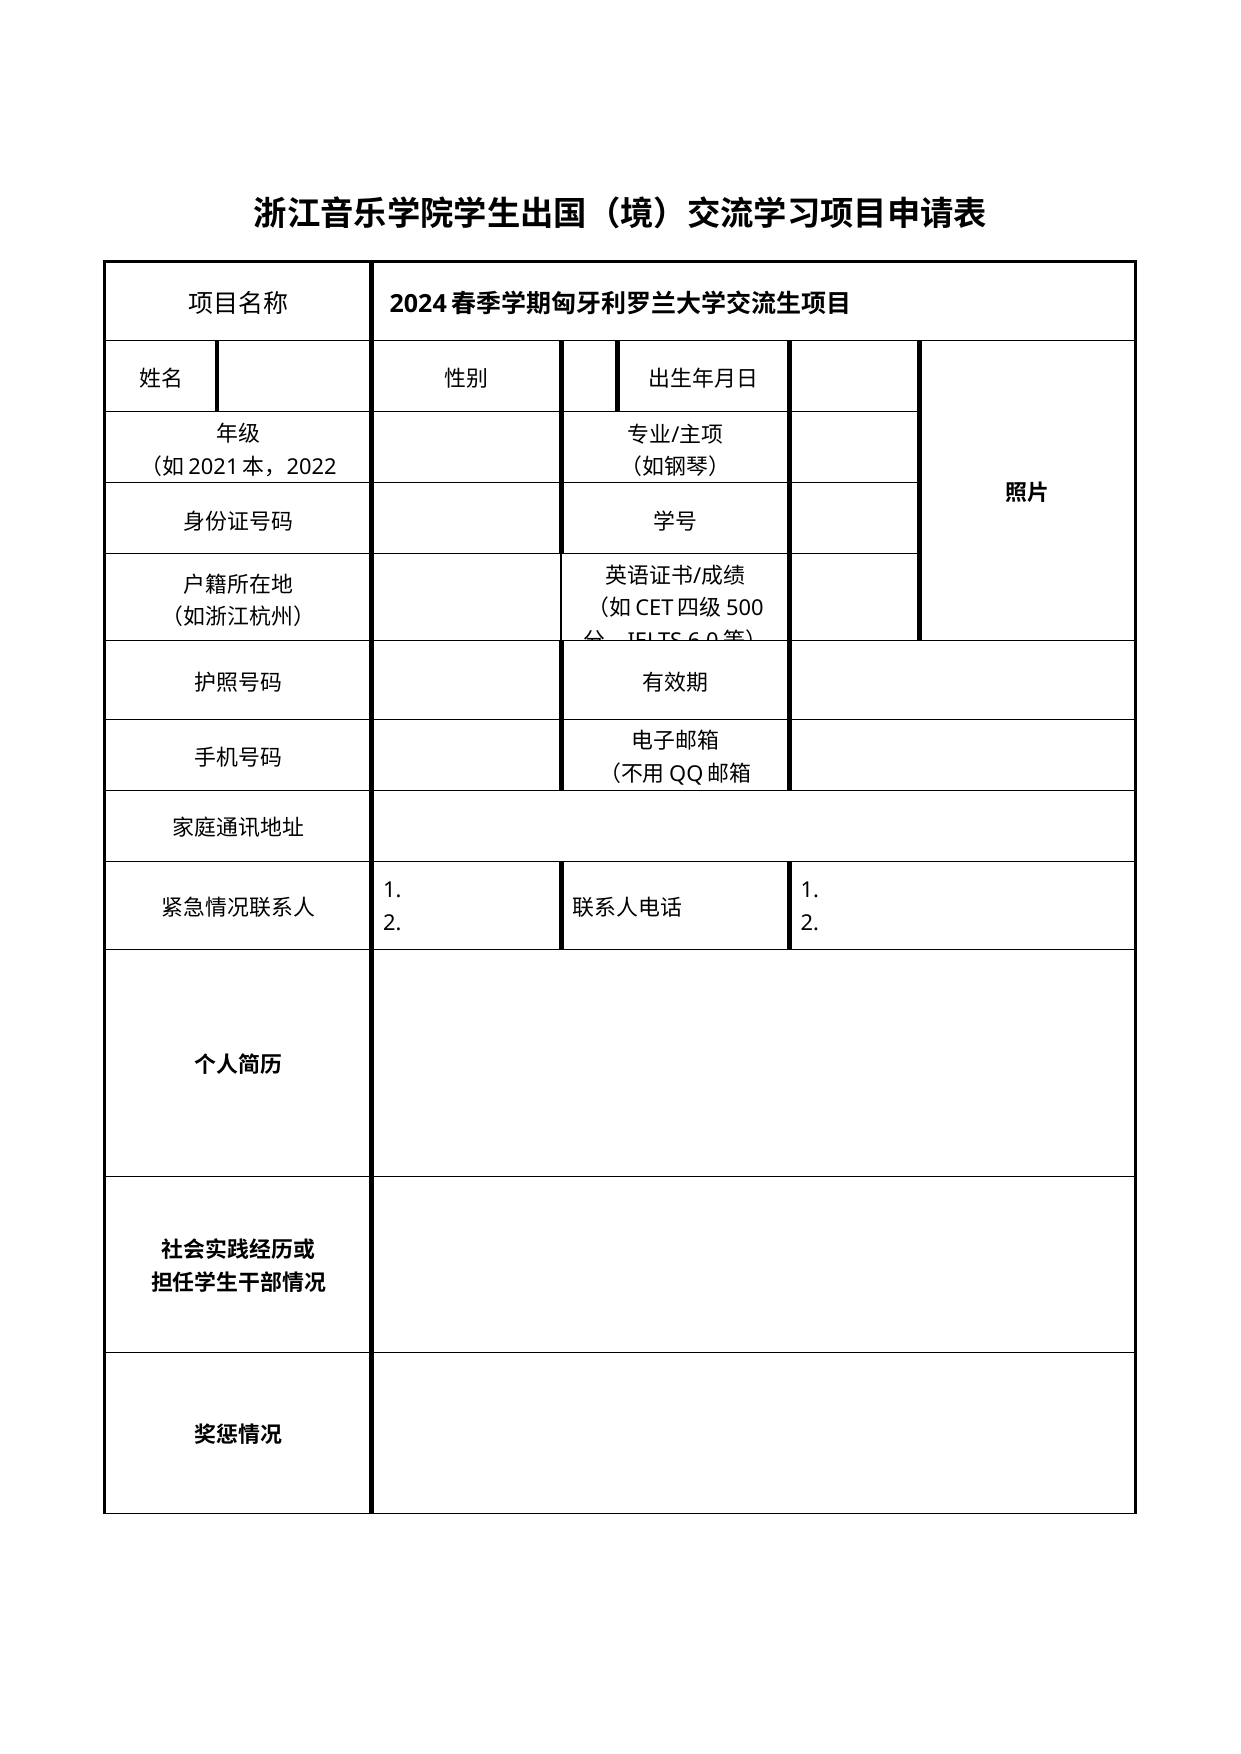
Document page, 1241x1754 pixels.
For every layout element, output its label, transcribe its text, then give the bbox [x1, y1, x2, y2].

table_cell [792, 641, 1134, 719]
table_cell 1. 2. [792, 862, 1134, 949]
table_cell 出生年月日 [620, 341, 787, 411]
table_cell [792, 483, 917, 553]
table_cell 紧急情况联系人 [106, 862, 369, 949]
table_cell 照片 [922, 341, 1134, 640]
table_cell 有效期 [564, 641, 787, 719]
table_cell 个人简历 [106, 950, 369, 1176]
table_cell [374, 554, 560, 640]
table_cell 电子邮箱 （不用QQ邮箱 [564, 720, 787, 790]
table_cell 家庭通讯地址 [106, 791, 369, 861]
table_cell 学号 [564, 483, 787, 553]
table_header 项目名称 [106, 263, 369, 340]
table_cell [792, 720, 1134, 790]
table_cell 社会实践经历或 担任学生干部情况 [106, 1177, 369, 1352]
table_cell [792, 554, 917, 640]
table_cell 1. 2. [374, 862, 559, 949]
text 浙江音乐学院学生出国（境）交流学习项目申请表 [187, 178, 1053, 243]
table_cell [374, 791, 1134, 861]
table_cell [374, 641, 559, 719]
table_cell 身份证号码 [106, 483, 369, 553]
table_cell 姓名 [106, 341, 215, 411]
table_cell [374, 1353, 1134, 1513]
table_cell 联系人电话 [564, 862, 787, 949]
table_cell [374, 483, 559, 553]
table_cell 奖惩情况 [106, 1353, 369, 1513]
table_cell [219, 341, 369, 411]
table_cell 护照号码 [106, 641, 369, 719]
table_cell [374, 720, 559, 790]
table_cell [792, 341, 917, 411]
table_cell 手机号码 [106, 720, 369, 790]
table_cell [374, 950, 1134, 1176]
table_cell 户籍所在地 （如浙江杭州） [106, 554, 369, 640]
table_cell [374, 1177, 1134, 1352]
table_cell [564, 341, 615, 411]
table_cell 年级 （如2021本，2022研） [106, 412, 369, 482]
table_cell 专业/主项 （如钢琴） [564, 412, 787, 482]
table_cell [374, 412, 559, 482]
table_header 2024春季学期匈牙利罗兰大学交流生项目 [374, 263, 1134, 340]
table_cell 性别 [374, 341, 559, 411]
table_cell [792, 412, 917, 482]
table_cell 英语证书/成绩 （如CET四级500分、IELTS 6.0等） [562, 554, 787, 640]
